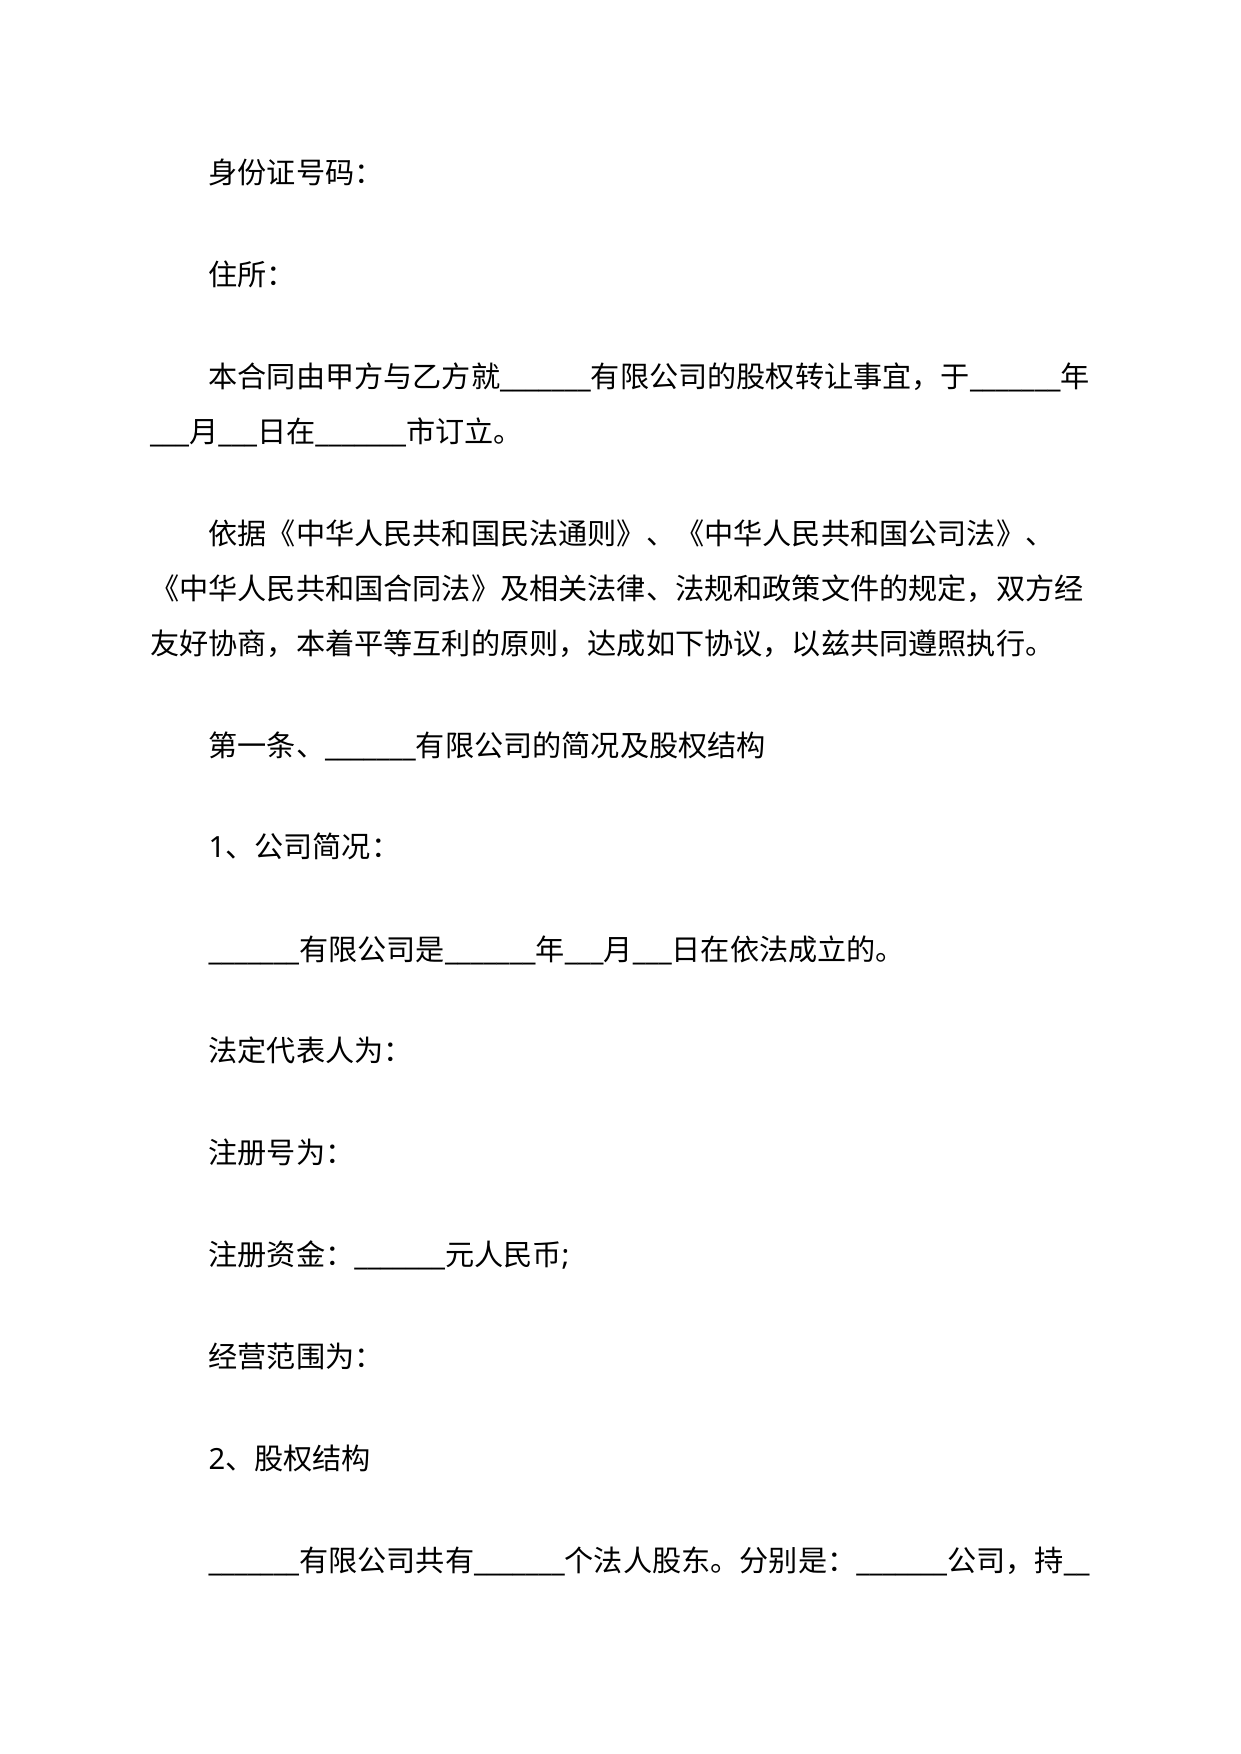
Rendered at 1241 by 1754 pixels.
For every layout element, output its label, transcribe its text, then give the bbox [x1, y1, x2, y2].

text 身份证号码： [150, 150, 1090, 192]
text 依据《中华人民共和国民法通则》、《中华人民共和国公司法》、《中华人民共和国合同法》及相关法律、法规和政策文件的规定，双方经友好协商，本着平等互利的原则，达成如下协议，以兹共同遵照执行。 [150, 511, 1090, 663]
text 本合同由甲方与乙方就_______有限公司的股权转让事宜，于_______年___月___日在_______市订立。 [150, 353, 1090, 451]
text 注册号为： [150, 1130, 1090, 1172]
text 1、公司简况： [150, 824, 1090, 866]
text 经营范围为： [150, 1333, 1090, 1376]
text _______有限公司是_______年___月___日在依法成立的。 [150, 926, 1090, 968]
text 法定代表人为： [150, 1028, 1090, 1070]
text 注册资金：_______元人民币; [150, 1232, 1090, 1274]
text 第一条、_______有限公司的简况及股权结构 [150, 722, 1090, 764]
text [150, 1537, 1090, 1580]
text 住所： [150, 252, 1090, 294]
text 2、股权结构 [150, 1435, 1090, 1478]
